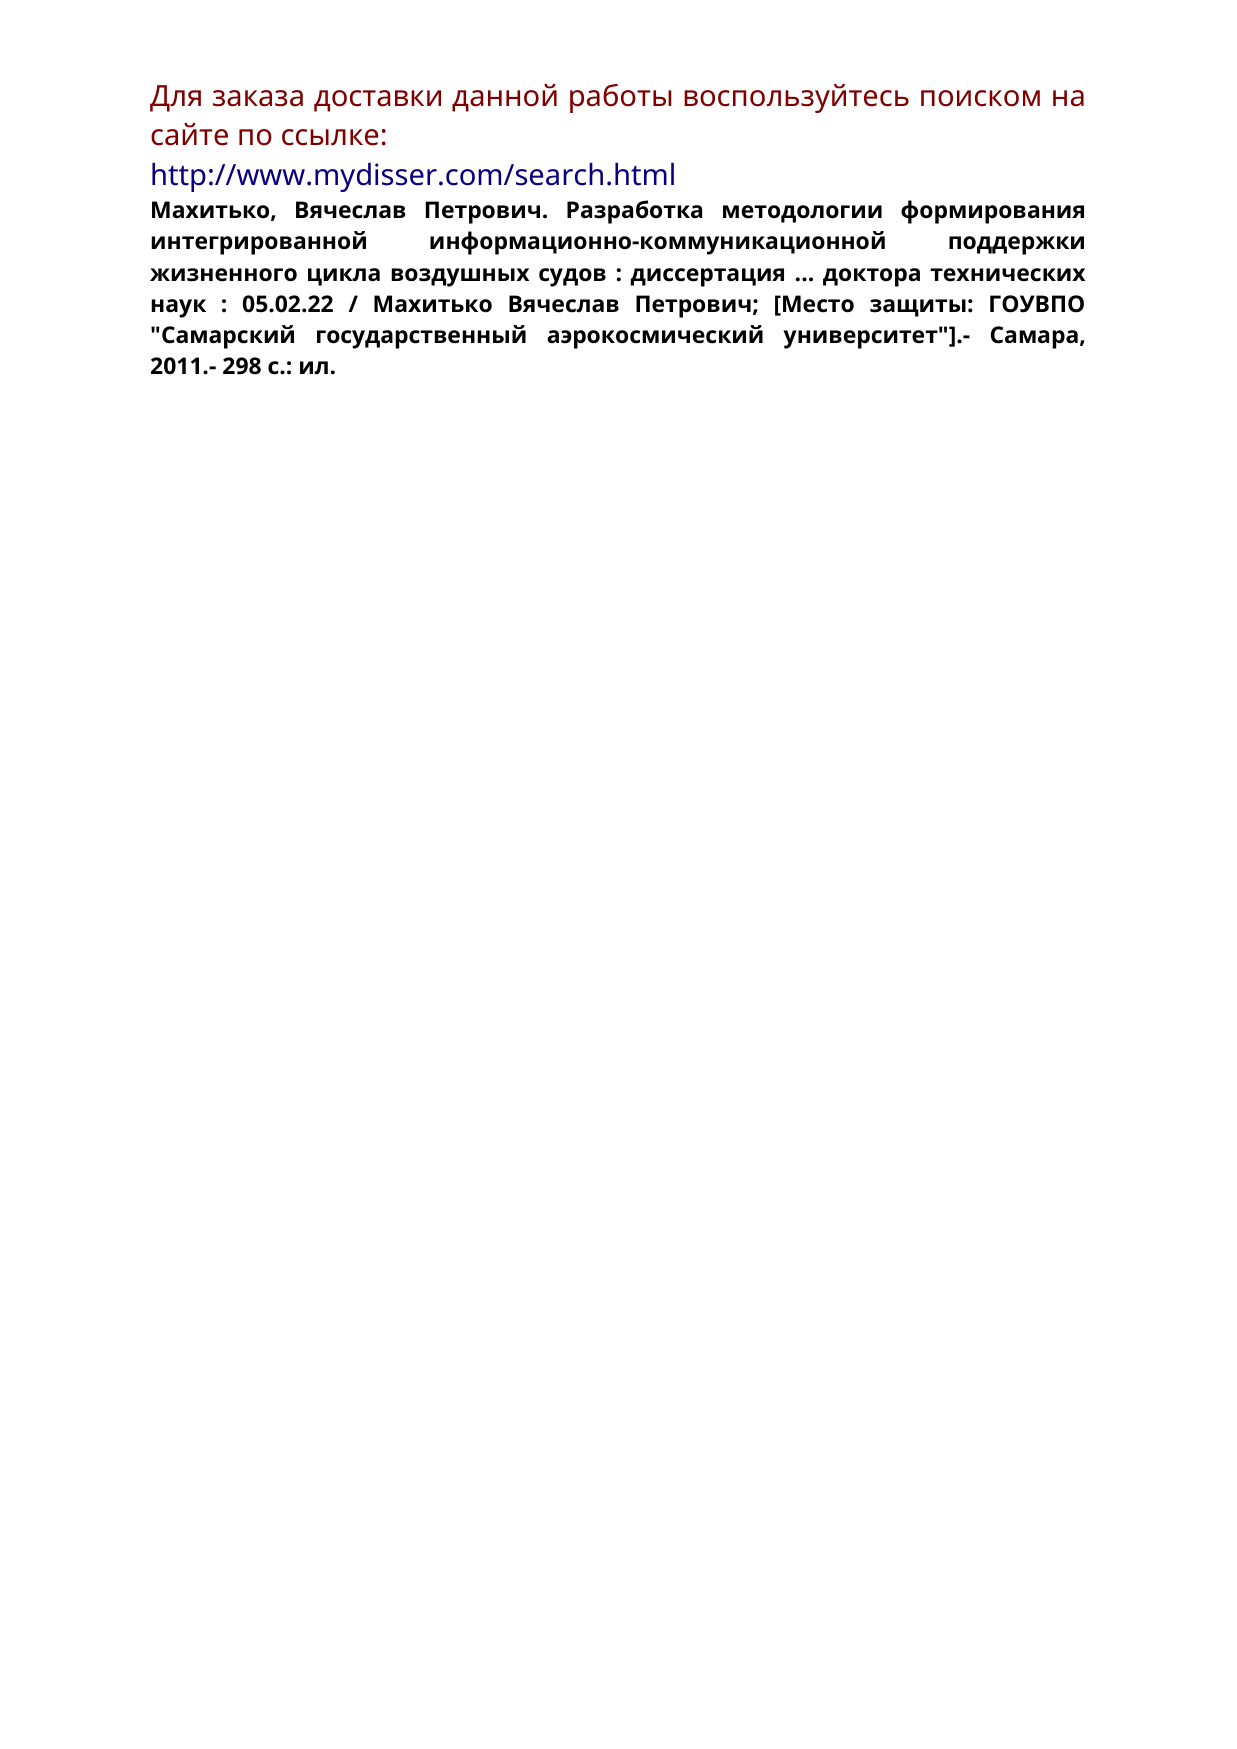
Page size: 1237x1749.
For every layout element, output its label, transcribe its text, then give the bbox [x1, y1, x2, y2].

text Махитько, Вячеслав Петрович. Разработка методологии формирования интегрированной информационно-коммуникационной поддержки жизненного цикла воздушных судов : диссертация ... доктора технических наук : 05.02.22 / Махитько Вячеслав Петрович; [Место защиты: ГОУВПО "Самарский государственный аэрокосмический университет"].- Самара, 2011.- 298 с.: ил. [150, 194, 1086, 382]
